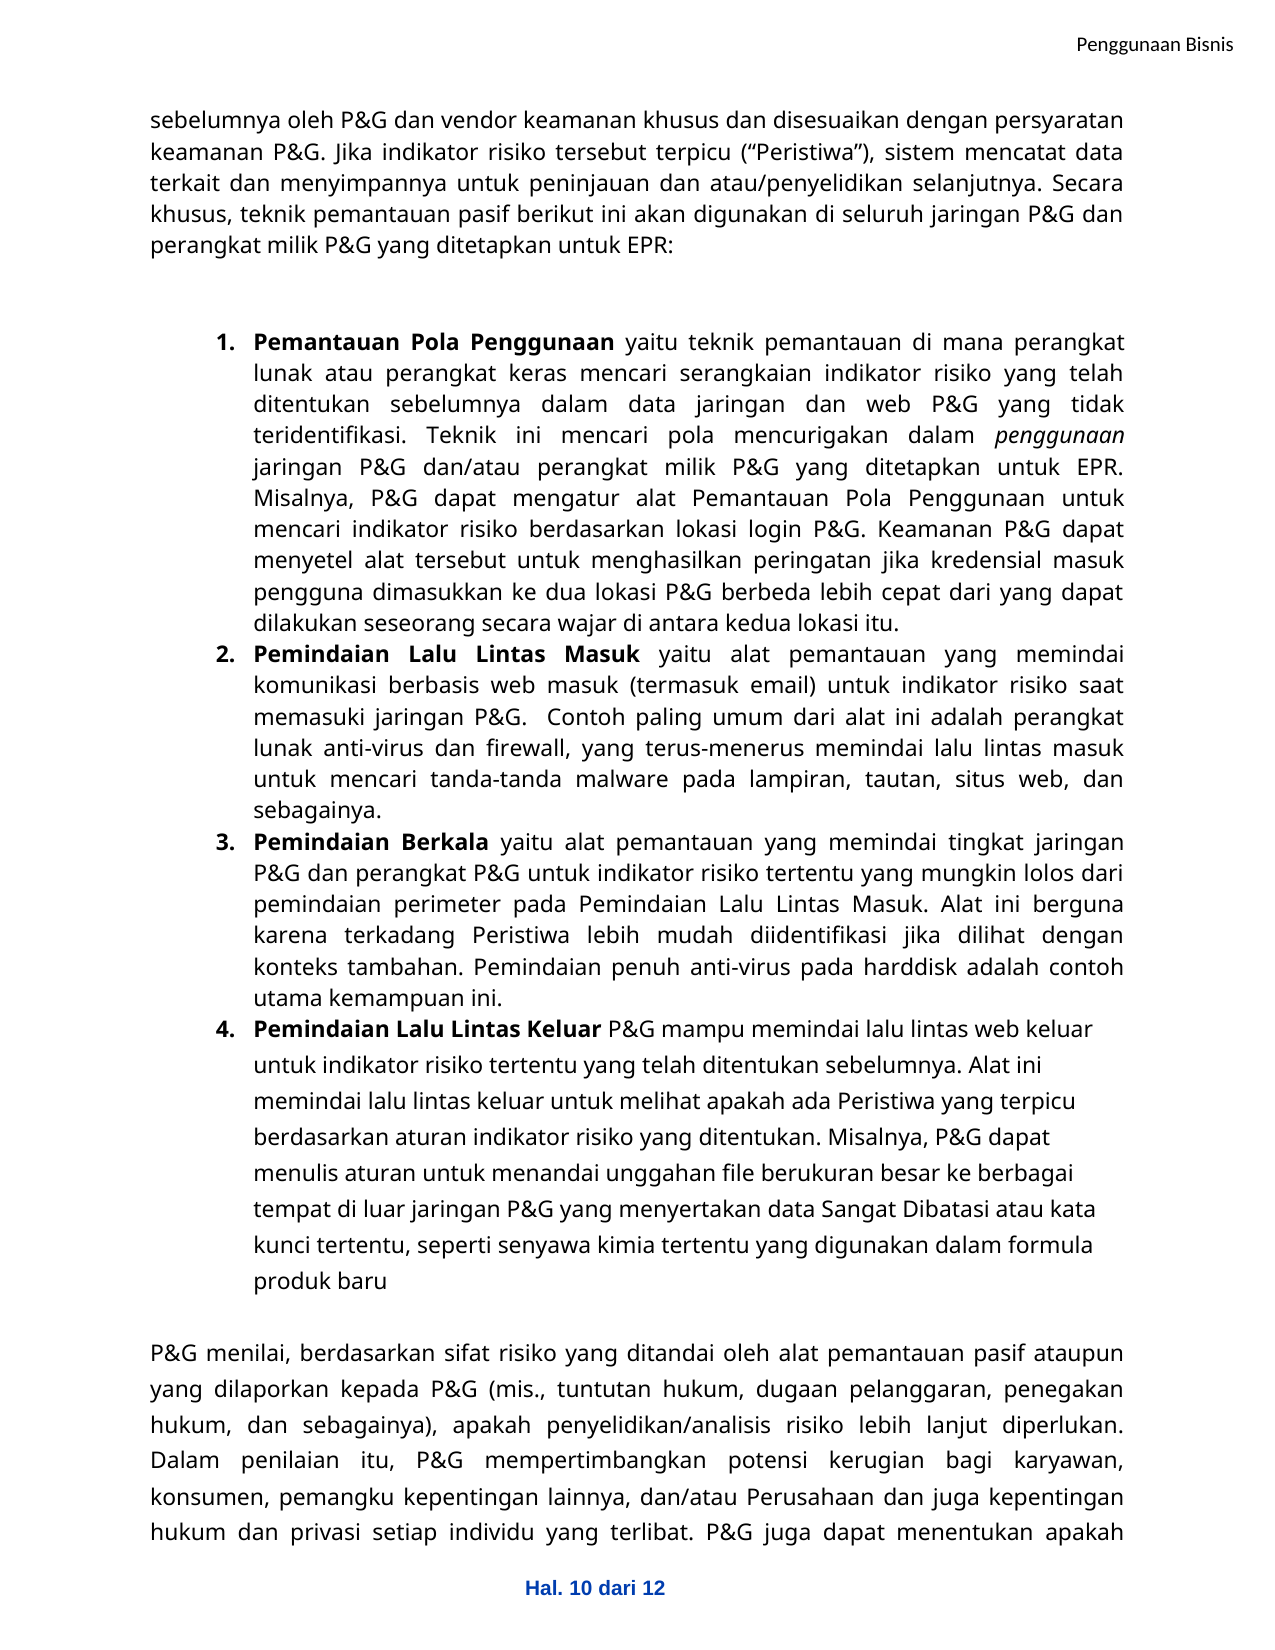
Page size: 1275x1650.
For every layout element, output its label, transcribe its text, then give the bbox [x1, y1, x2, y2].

list Pemindaian Berkala yaitu alat pemantauan yang memindai tingkat jaringan P&G dan perangkat P&G untuk indikator risiko tertentu yang mungkin lolos dari pemindaian perimeter pada Pemindaian Lalu Lintas Masuk. Alat ini berguna karena terkadang Peristiwa lebih mudah diidentifikasi jika dilihat dengan konteks tambahan. Pemindaian penuh anti-virus pada harddisk adalah contoh utama kemampuan ini. [216, 826, 1125, 1013]
list Pemindaian Lalu Lintas Masuk yaitu alat pemantauan yang memindai komunikasi berbasis web masuk (termasuk email) untuk indikator risiko saat memasuki jaringan P&G. Contoh paling umum dari alat ini adalah perangkat lunak anti-virus dan firewall, yang terus-menerus memindai lalu lintas masuk untuk mencari tanda-tanda malware pada lampiran, tautan, situs web, dan sebagainya. [216, 638, 1125, 826]
list Pemindaian Lalu Lintas Keluar P&G mampu memindai lalu lintas web keluar untuk indikator risiko tertentu yang telah ditentukan sebelumnya. Alat ini memindai lalu lintas keluar untuk melihat apakah ada Peristiwa yang terpicu berdasarkan aturan indikator risiko yang ditentukan. Misalnya, P&G dapat menulis aturan untuk menandai unggahan file berukuran besar ke berbagai tempat di luar jaringan P&G yang menyertakan data Sangat Dibatasi atau kata kunci tertentu, seperti senyawa kimia tertentu yang digunakan dalam formula produk baru [216, 1013, 1125, 1296]
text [150, 1337, 1125, 1548]
list Pemantauan Pola Penggunaan yaitu teknik pemantauan di mana perangkat lunak atau perangkat keras mencari serangkaian indikator risiko yang telah ditentukan sebelumnya dalam data jaringan dan web P&G yang tidak teridentifikasi. Teknik ini mencari pola mencurigakan dalam penggunaan jaringan P&G dan/atau perangkat milik P&G yang ditetapkan untuk EPR. Misalnya, P&G dapat mengatur alat Pemantauan Pola Penggunaan untuk mencari indikator risiko berdasarkan lokasi login P&G. Keamanan P&G dapat menyetel alat tersebut untuk menghasilkan peringatan jika kredensial masuk pengguna dimasukkan ke dua lokasi P&G berbeda lebih cepat dari yang dapat dilakukan seseorang secara wajar di antara kedua lokasi itu. [216, 326, 1125, 638]
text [150, 104, 1125, 261]
